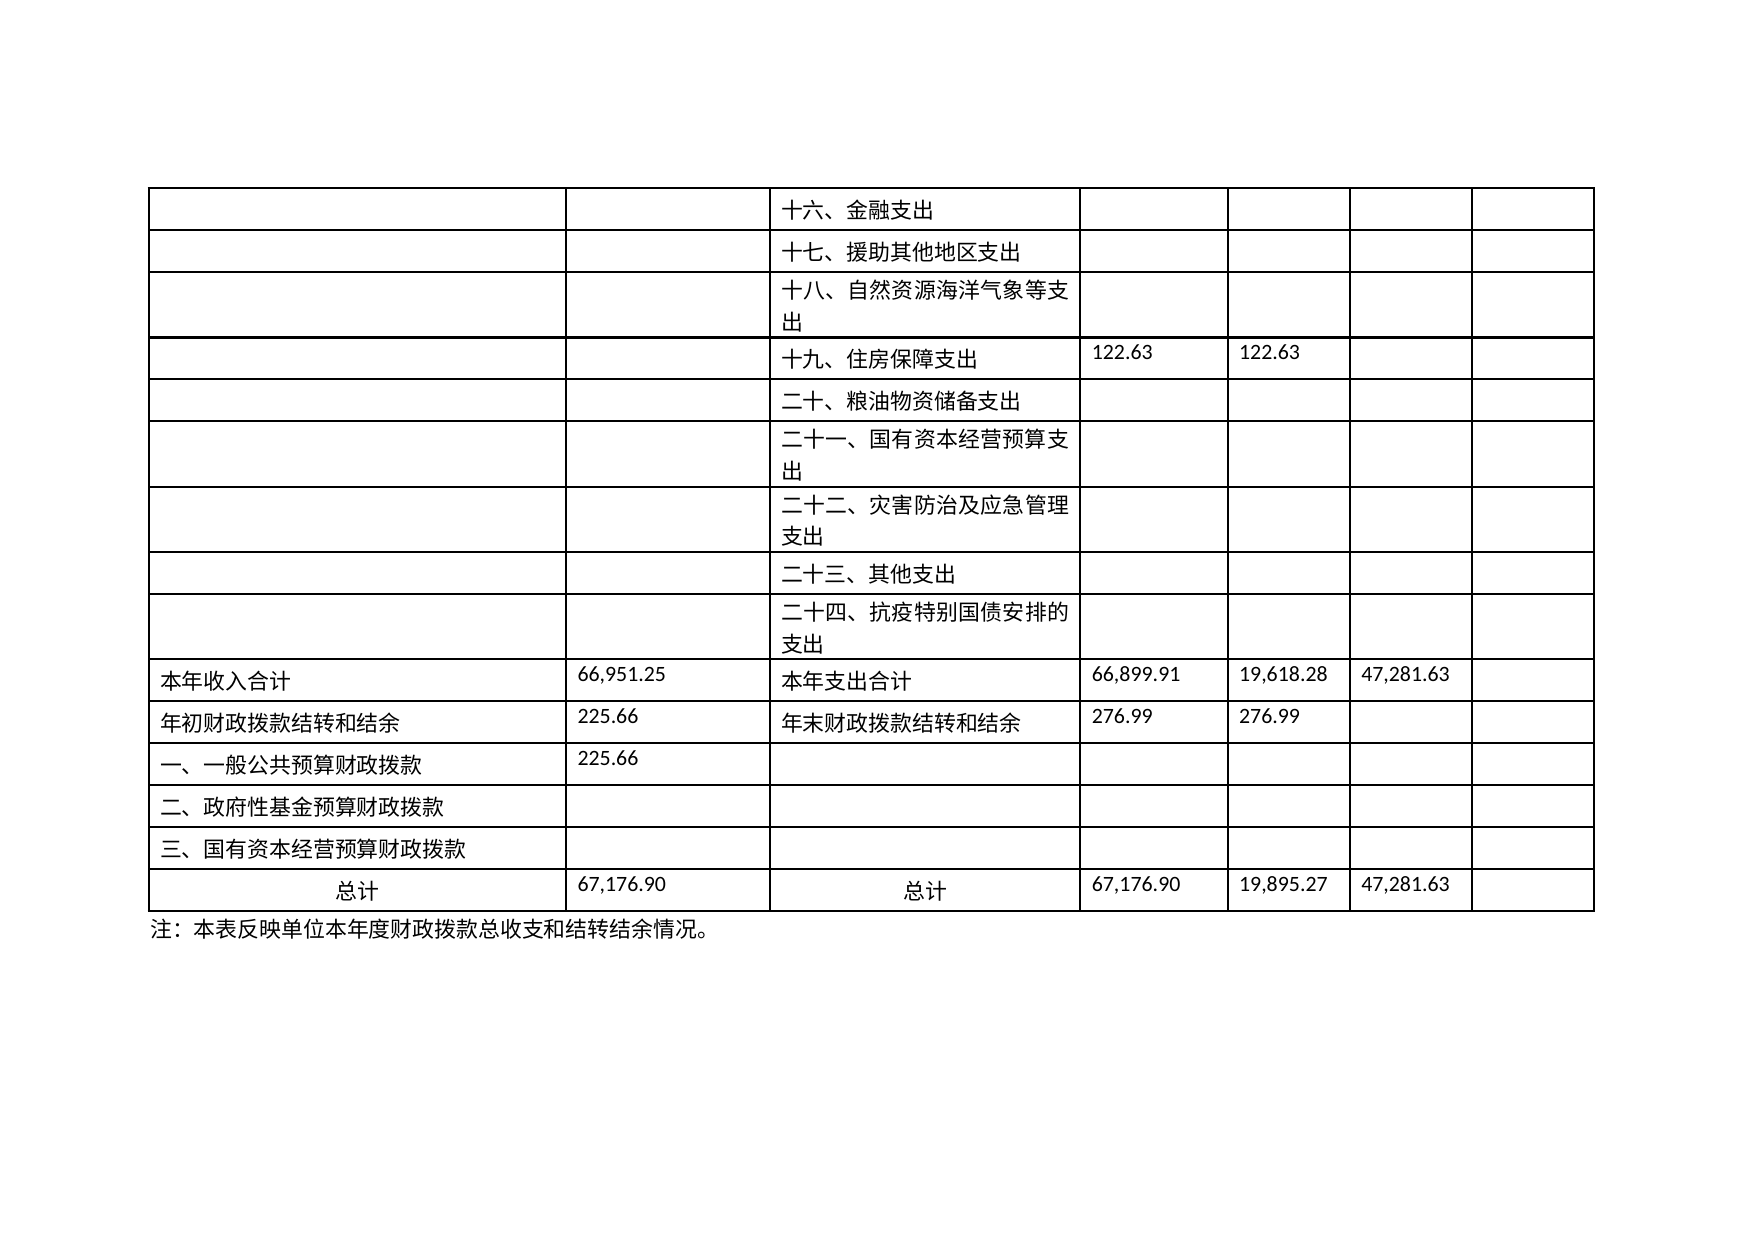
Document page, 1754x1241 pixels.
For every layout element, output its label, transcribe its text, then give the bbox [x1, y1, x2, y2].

table_cell [1351, 339, 1471, 378]
table_cell [1229, 231, 1349, 271]
table_cell 225.66 [567, 702, 769, 742]
table_cell [567, 380, 769, 420]
table_cell 47,281.63 [1351, 870, 1471, 909]
table_cell 225.66 [567, 744, 769, 784]
table_cell [567, 553, 769, 593]
table_cell [150, 488, 565, 551]
table_cell [150, 339, 565, 378]
table_cell [1473, 786, 1593, 826]
table_cell 十六、金融支出 [771, 189, 1079, 229]
table_cell [1473, 488, 1593, 551]
table_cell 19,895.27 [1229, 870, 1349, 909]
table_cell [1229, 488, 1349, 551]
table_cell [1081, 422, 1227, 486]
table_cell [1473, 380, 1593, 420]
table_cell [1351, 553, 1471, 593]
table_cell [567, 339, 769, 378]
table_cell [1229, 189, 1349, 229]
table_cell [1081, 553, 1227, 593]
table_cell [1229, 744, 1349, 784]
table_cell 总计 [771, 870, 1079, 909]
table_cell [1351, 828, 1471, 868]
table_cell [1229, 595, 1349, 658]
table_cell [1229, 553, 1349, 593]
table_cell 十七、援助其他地区支出 [771, 231, 1079, 271]
table_cell [1351, 422, 1471, 486]
table_cell 276.99 [1081, 702, 1227, 742]
table_cell [1081, 744, 1227, 784]
table_cell [567, 422, 769, 486]
table_cell 本年收入合计 [150, 660, 565, 700]
table_cell [1229, 828, 1349, 868]
table_cell [1229, 380, 1349, 420]
table_cell 二十四、抗疫特别国债安排的支出 [771, 595, 1079, 658]
table_cell 47,281.63 [1351, 660, 1471, 700]
table_cell [1473, 422, 1593, 486]
table_cell 本年支出合计 [771, 660, 1079, 700]
table_cell [1081, 231, 1227, 271]
table_cell 122.63 [1229, 339, 1349, 378]
text 注：本表反映单位本年度财政拨款总收支和结转结余情况。 [150, 912, 1604, 943]
table_cell 122.63 [1081, 339, 1227, 378]
table_cell [150, 273, 565, 336]
table_cell 66,951.25 [567, 660, 769, 700]
table_cell [771, 828, 1079, 868]
table_cell [150, 595, 565, 658]
table_cell 二、政府性基金预算财政拨款 [150, 786, 565, 826]
table_cell 66,899.91 [1081, 660, 1227, 700]
table_cell [567, 189, 769, 229]
table_cell 一、一般公共预算财政拨款 [150, 744, 565, 784]
table_cell [771, 786, 1079, 826]
table_cell [771, 744, 1079, 784]
table_cell 十八、自然资源海洋气象等支出 [771, 273, 1079, 336]
table_cell [150, 380, 565, 420]
table_cell [1351, 273, 1471, 336]
table_cell [1351, 488, 1471, 551]
table_cell 19,618.28 [1229, 660, 1349, 700]
table_cell 年初财政拨款结转和结余 [150, 702, 565, 742]
table_cell [567, 828, 769, 868]
table_cell [1351, 231, 1471, 271]
table_cell [567, 231, 769, 271]
table_cell [567, 273, 769, 336]
table_cell [150, 231, 565, 271]
table_cell [1473, 231, 1593, 271]
table_cell 二十二、灾害防治及应急管理支出 [771, 488, 1079, 551]
table_cell [150, 422, 565, 486]
table_cell 67,176.90 [1081, 870, 1227, 909]
table_cell [1473, 744, 1593, 784]
table_cell [1473, 660, 1593, 700]
table_cell [150, 553, 565, 593]
table_cell [1473, 702, 1593, 742]
table_cell 总计 [150, 870, 565, 909]
table_cell [1351, 189, 1471, 229]
table_cell [1081, 273, 1227, 336]
table_cell [1229, 786, 1349, 826]
table_cell [1351, 702, 1471, 742]
table_cell 十九、住房保障支出 [771, 339, 1079, 378]
table_cell [1081, 488, 1227, 551]
table_cell [1229, 273, 1349, 336]
table_cell 年末财政拨款结转和结余 [771, 702, 1079, 742]
table_cell 二十一、国有资本经营预算支出 [771, 422, 1079, 486]
table_cell [1473, 339, 1593, 378]
table_cell [1351, 595, 1471, 658]
table_cell 276.99 [1229, 702, 1349, 742]
table_cell 二十三、其他支出 [771, 553, 1079, 593]
table_cell 67,176.90 [567, 870, 769, 909]
table_cell [1473, 553, 1593, 593]
table_cell [1351, 744, 1471, 784]
table_cell [1351, 786, 1471, 826]
table_cell [1351, 380, 1471, 420]
table_cell 二十、粮油物资储备支出 [771, 380, 1079, 420]
table_cell [1081, 189, 1227, 229]
table_cell [1081, 595, 1227, 658]
table_cell [1229, 422, 1349, 486]
table_cell [1473, 189, 1593, 229]
table_cell 三、国有资本经营预算财政拨款 [150, 828, 565, 868]
table_cell [567, 488, 769, 551]
table_cell [1081, 380, 1227, 420]
table_cell [1473, 273, 1593, 336]
table_cell [567, 595, 769, 658]
table_cell [1081, 828, 1227, 868]
table_cell [150, 189, 565, 229]
table_cell [1473, 828, 1593, 868]
table_cell [1473, 595, 1593, 658]
table_cell [567, 786, 769, 826]
table_cell [1473, 870, 1593, 909]
table_cell [1081, 786, 1227, 826]
